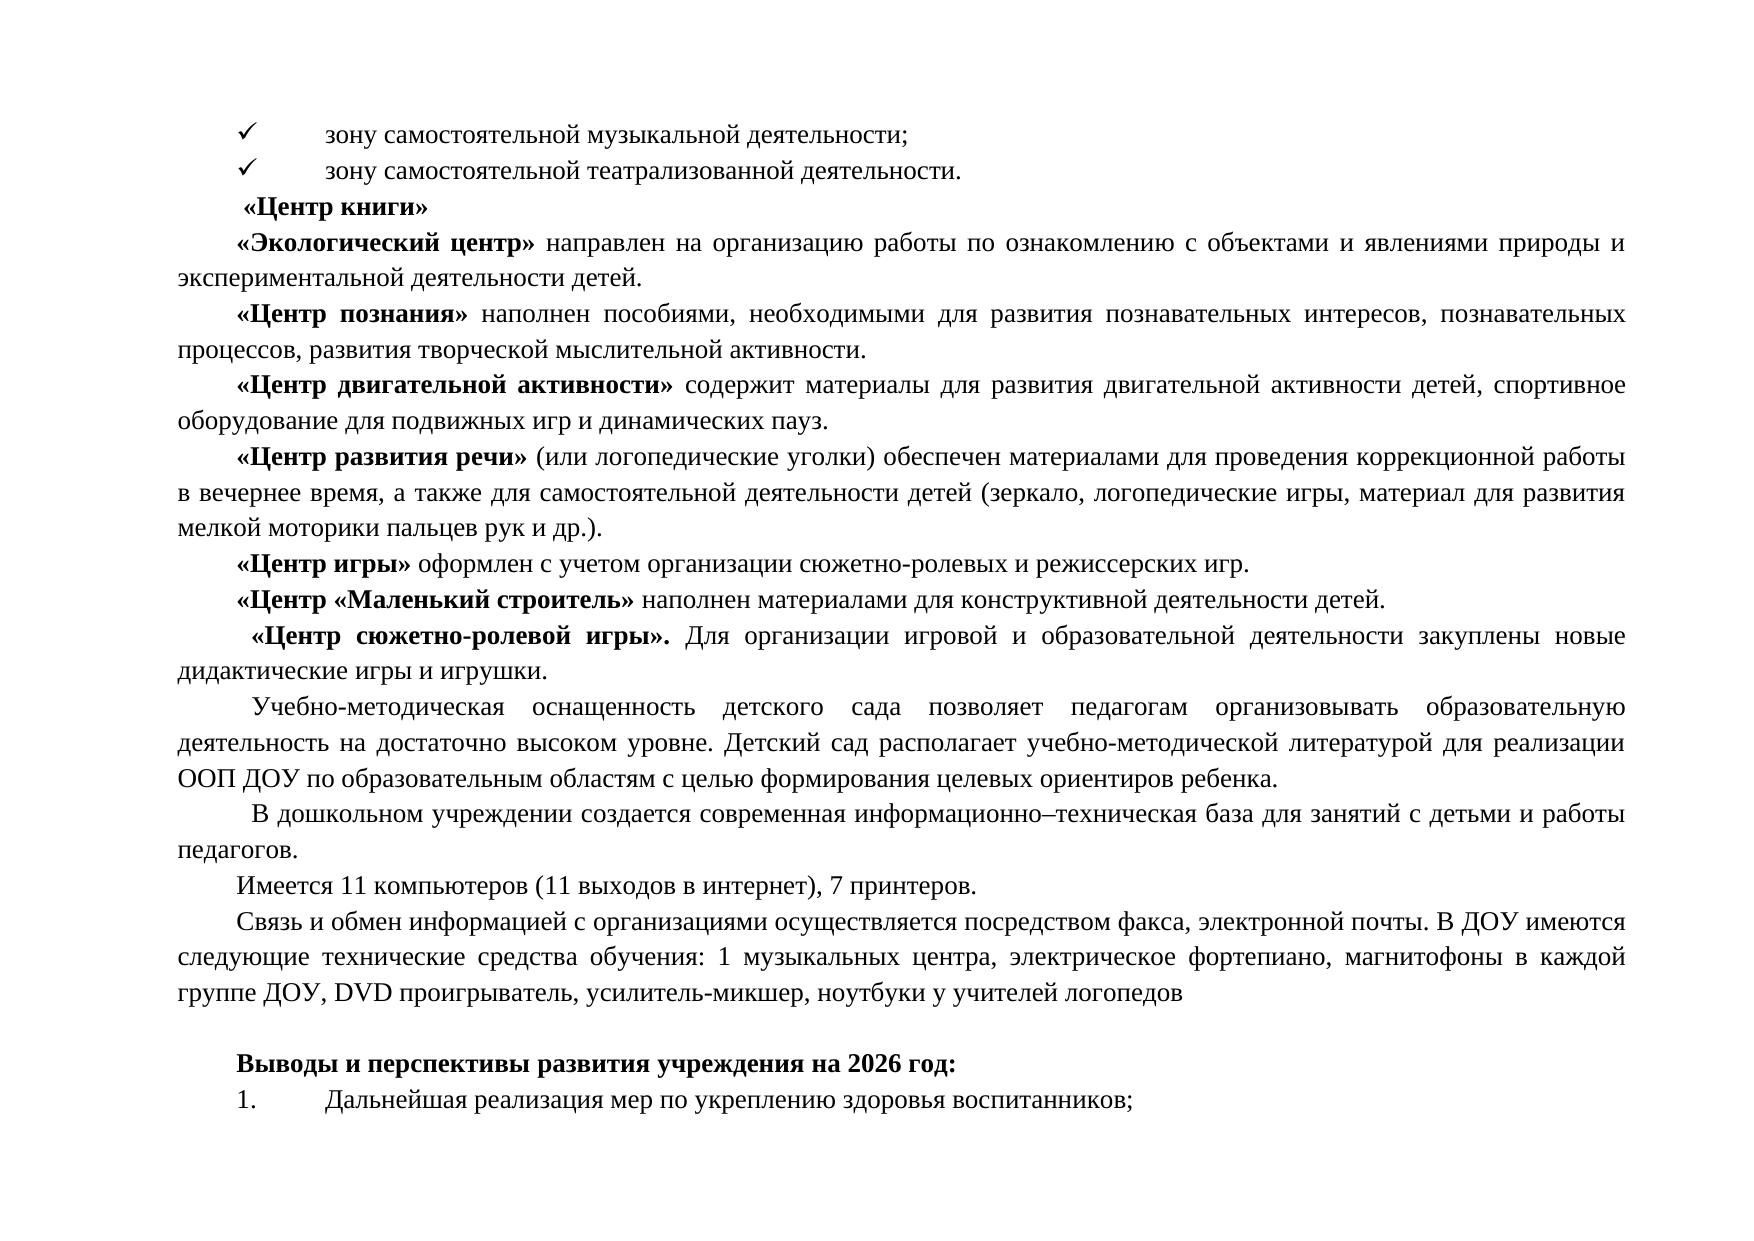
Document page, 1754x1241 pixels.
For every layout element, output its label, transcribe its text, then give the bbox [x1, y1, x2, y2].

text «Центр познания» наполнен пособиями, необходимыми для развития познавательных интересов, познавательных процессов, развития творческой мыслительной активности. [177, 297, 1627, 364]
list Дальнейшая реализация мер по укреплению здоровья воспитанников; [177, 1083, 1627, 1114]
text «Центр «Маленький строитель» наполнен материалами для конструктивной деятельности детей. [177, 583, 1627, 614]
text Имеется 11 компьютеров (11 выходов в интернет), 7 принтеров. [177, 869, 1627, 900]
text «Центр сюжетно-ролевой игры». Для организации игровой и образовательной деятельности закуплены новые дидактические игры и игрушки. [177, 619, 1627, 686]
text Выводы и перспективы развития учреждения на 2026 год: [177, 1047, 1627, 1079]
text «Центр развития речи» (или логопедические уголки) обеспечен материалами для проведения коррекционной работы в вечернее время, а также для самостоятельной деятельности детей (зеркало, логопедические игры, материал для развития мелкой моторики пальцев рук и др.). [177, 440, 1627, 543]
text «Центр двигательной активности» содержит материалы для развития двигательной активности детей, спортивное оборудование для подвижных игр и динамических пауз. [177, 369, 1627, 436]
text «Центр игры» оформлен с учетом организации сюжетно-ролевых и режиссерских игр. [177, 547, 1627, 578]
list зону самостоятельной театрализованной деятельности. [177, 154, 1627, 185]
text «Экологический центр» направлен на организацию работы по ознакомлению с объектами и явлениями природы и экспериментальной деятельности детей. [177, 226, 1627, 293]
text Связь и обмен информацией с организациями осуществляется посредством факса, электронной почты. В ДОУ имеются следующие технические средства обучения: 1 музыкальных центра, электрическое фортепиано, магнитофоны в каждой группе ДОУ, DVD проигрыватель, усилитель-микшер, ноутбуки у учителей логопедов [177, 904, 1627, 1007]
text «Центр книги» [177, 190, 1627, 221]
list зону самостоятельной музыкальной деятельности; [177, 118, 1627, 149]
text В дошкольном учреждении создается современная информационно–техническая база для занятий с детьми и работы педагогов. [177, 797, 1627, 864]
text Учебно-методическая оснащенность детского сада позволяет педагогам организовывать образовательную деятельность на достаточно высоком уровне. Детский сад располагает учебно-методической литературой для реализации ООП ДОУ по образовательным областям с целью формирования целевых ориентиров ребенка. [177, 690, 1627, 793]
